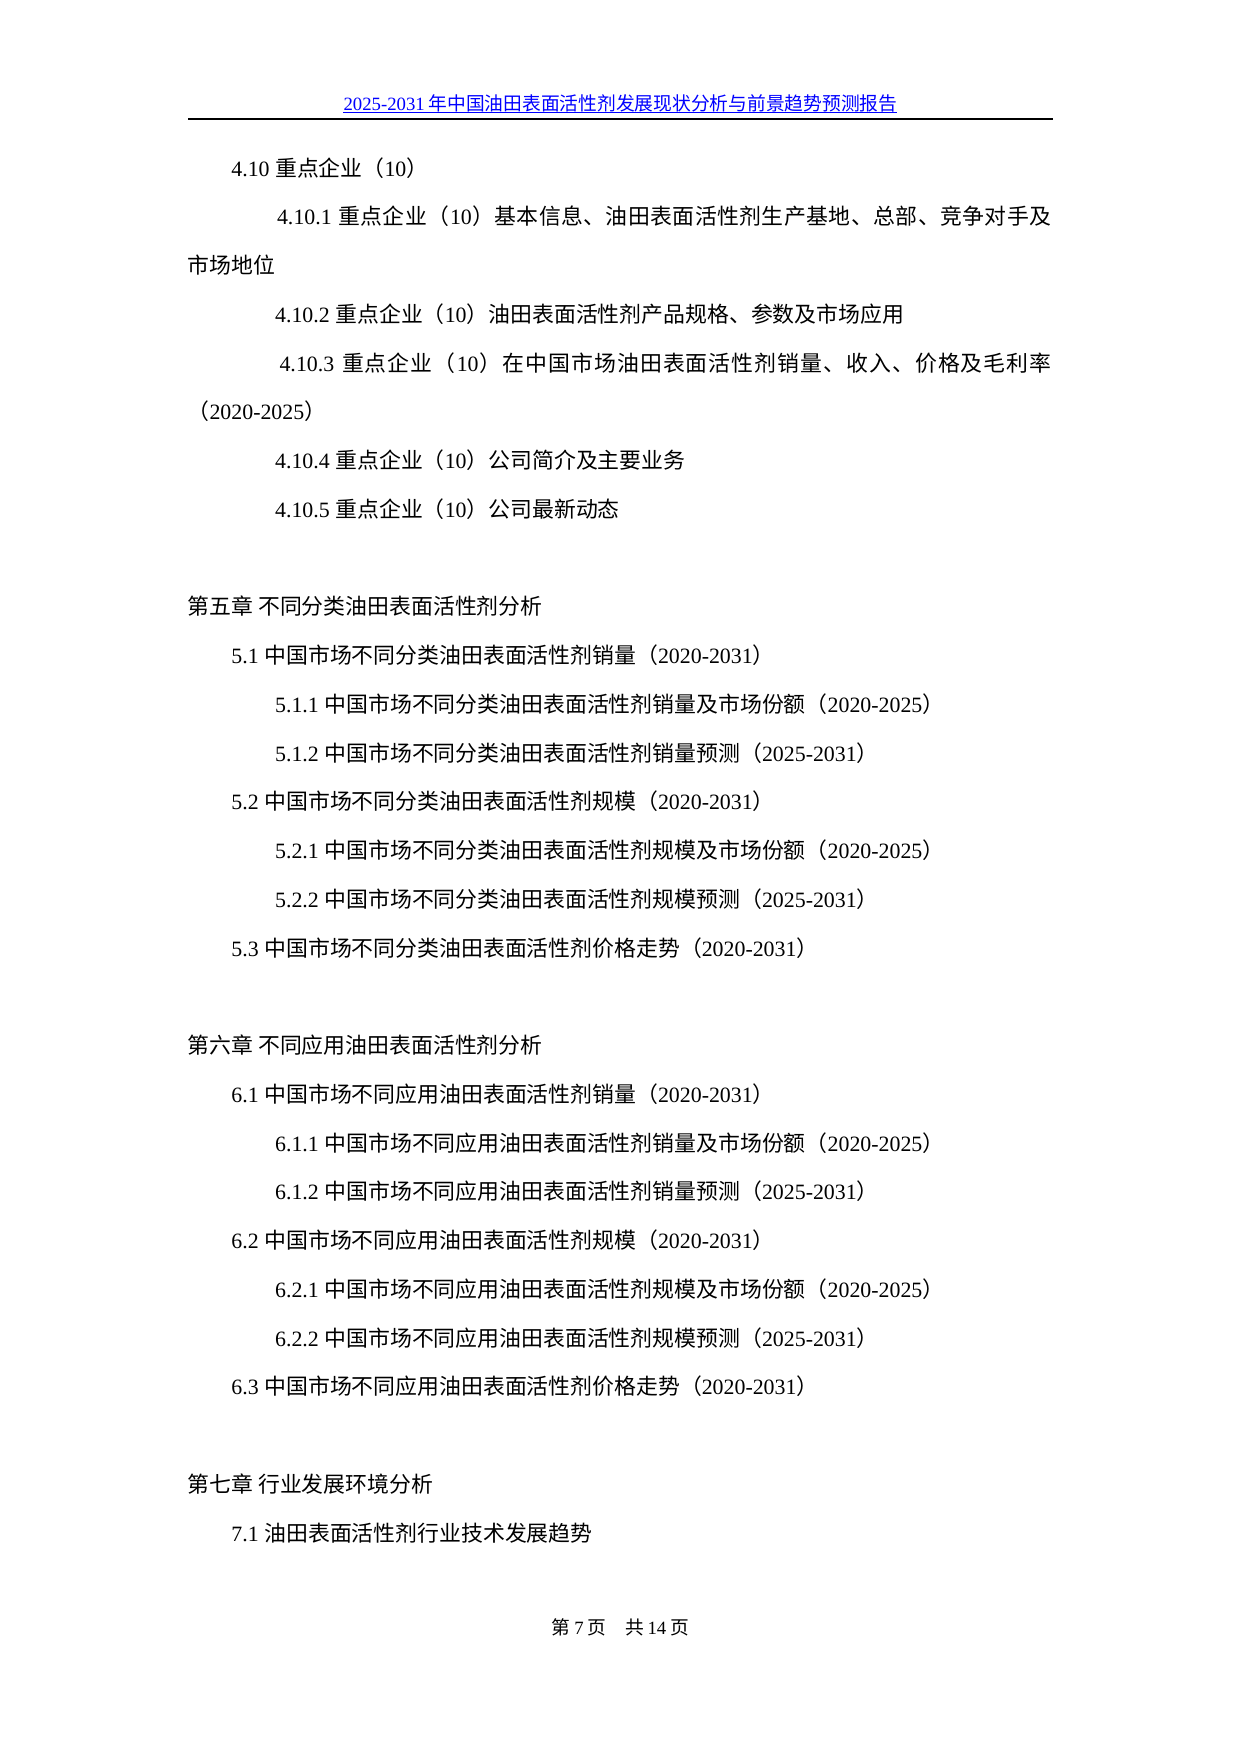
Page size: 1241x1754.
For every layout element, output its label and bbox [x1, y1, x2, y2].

text [187, 150, 1053, 1548]
